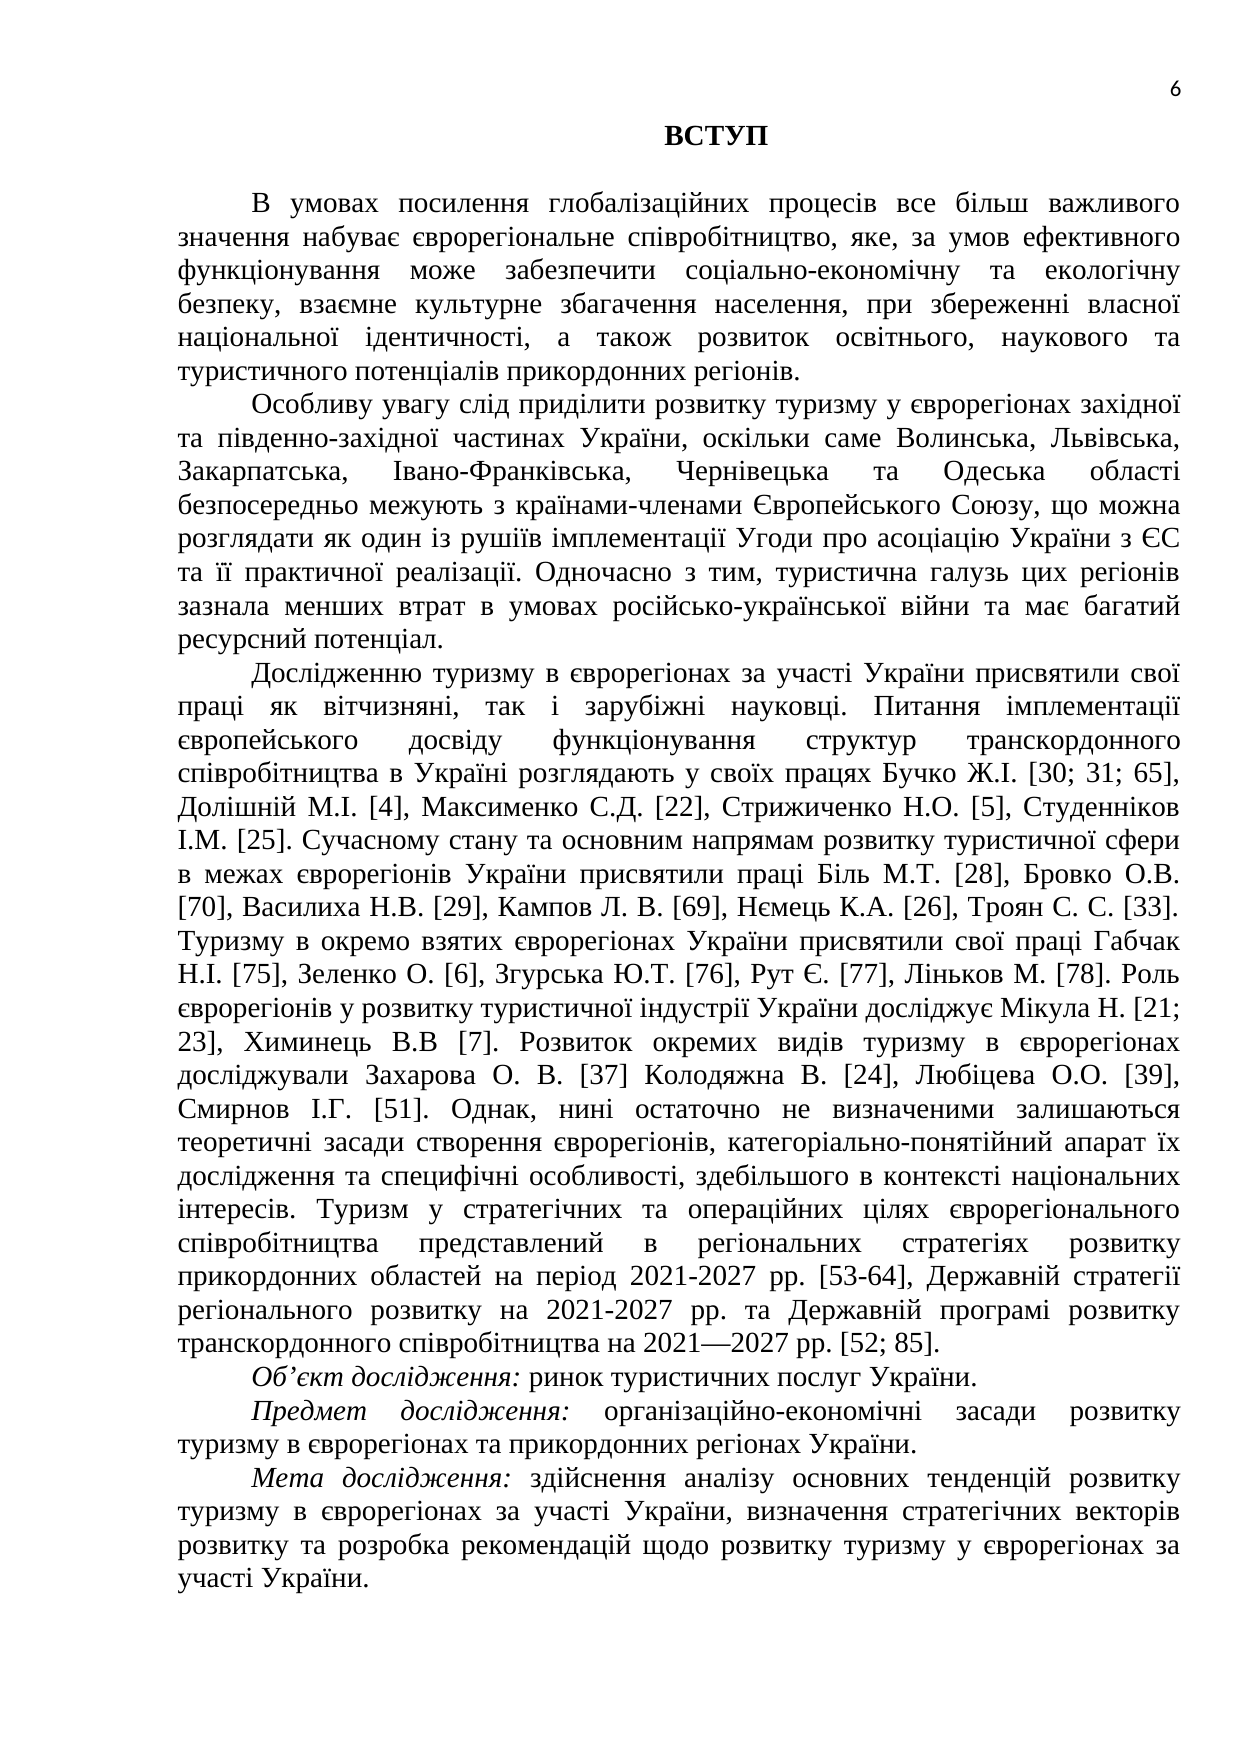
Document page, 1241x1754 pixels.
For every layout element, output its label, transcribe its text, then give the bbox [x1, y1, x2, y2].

text Мета дослідження: здійснення аналізу основних тенденцій розвитку туризму в єврорегіонах за участі України, визначення стратегічних векторів розвитку та розробка рекомендацій щодо розвитку туризму у єврорегіонах за участі України. [177, 1460, 1181, 1594]
text ВСТУП [177, 118, 1181, 152]
text Об’єкт дослідження: ринок туристичних послуг України. [177, 1359, 1181, 1393]
text Предмет дослідження: організаційно-економічні засади розвитку туризму в єврорегіонах та прикордонних регіонах України. [177, 1393, 1181, 1460]
text В умовах посилення глобалізаційних процесів все більш важливого значення набуває єврорегіональне співробітництво, яке, за умов ефективного функціонування може забезпечити соціально-економічну та екологічну безпеку, взаємне культурне збагачення населення, при збереженні власної національної ідентичності, а також розвиток освітнього, наукового та туристичного потенціалів прикордонних регіонів. [177, 185, 1181, 386]
text Дослідженню туризму в єврорегіонах за участі України присвятили свої праці як вітчизняні, так і зарубіжні науковці. Питання імплементації європейського досвіду функціонування структур транскордонного співробітництва в Україні розглядають у своїх працях Бучко Ж.І. [30; 31; 65], Долішній М.І. [4], Максименко С.Д. [22], Стрижиченко Н.О. [5], Студенніков І.М. [25]. Сучасному стану та основним напрямам розвитку туристичної сфери в межах єврорегіонів України присвятили праці Біль М.Т. [28], Бровко О.В. [70], Василиха Н.В. [29], Кампов Л. В. [69], Нємець К.А. [26], Троян С. С. [33]. Туризму в окремо взятих єврорегіонах України присвятили свої праці Габчак Н.І. [75], Зеленко О. [6], Згурська Ю.Т. [76], Рут Є. [77], Ліньков М. [78]. Роль єврорегіонів у розвитку туристичної індустрії України досліджує Мікула Н. [21; 23], Химинець В.В [7]. Розвиток окремих видів туризму в єврорегіонах досліджували Захарова О. В. [37] Колодяжна В. [24], Любіцева О.О. [39], Смирнов І.Г. [51]. Однак, нині остаточно не визначеними залишаються теоретичні засади створення єврорегіонів, категоріально-понятійний апарат їх дослідження та специфічні особливості, здебільшого в контексті національних інтересів. Туризм у стратегічних та операційних цілях єврорегіонального співробітництва представлений в регіональних стратегіях розвитку прикордонних областей на період 2021-2027 рр. [53-64], Державній стратегії регіонального розвитку на 2021-2027 рр. та Державній програмі розвитку транскордонного співробітництва на 2021—2027 рр. [52; 85]. [177, 655, 1181, 1359]
text Особливу увагу слід приділити розвитку туризму у єврорегіонах західної та південно-західної частинах України, оскільки саме Волинська, Львівська, Закарпатська, Івано-Франківська, Чернівецька та Одеська області безпосередньо межують з країнами-членами Європейського Союзу, що можна розглядати як один із рушіїв імплементації Угоди про асоціацію України з ЄС та її практичної реалізації. Одночасно з тим, туристична галузь цих регіонів зазнала менших втрат в умовах російсько-української війни та має багатий ресурсний потенціал. [177, 386, 1181, 655]
